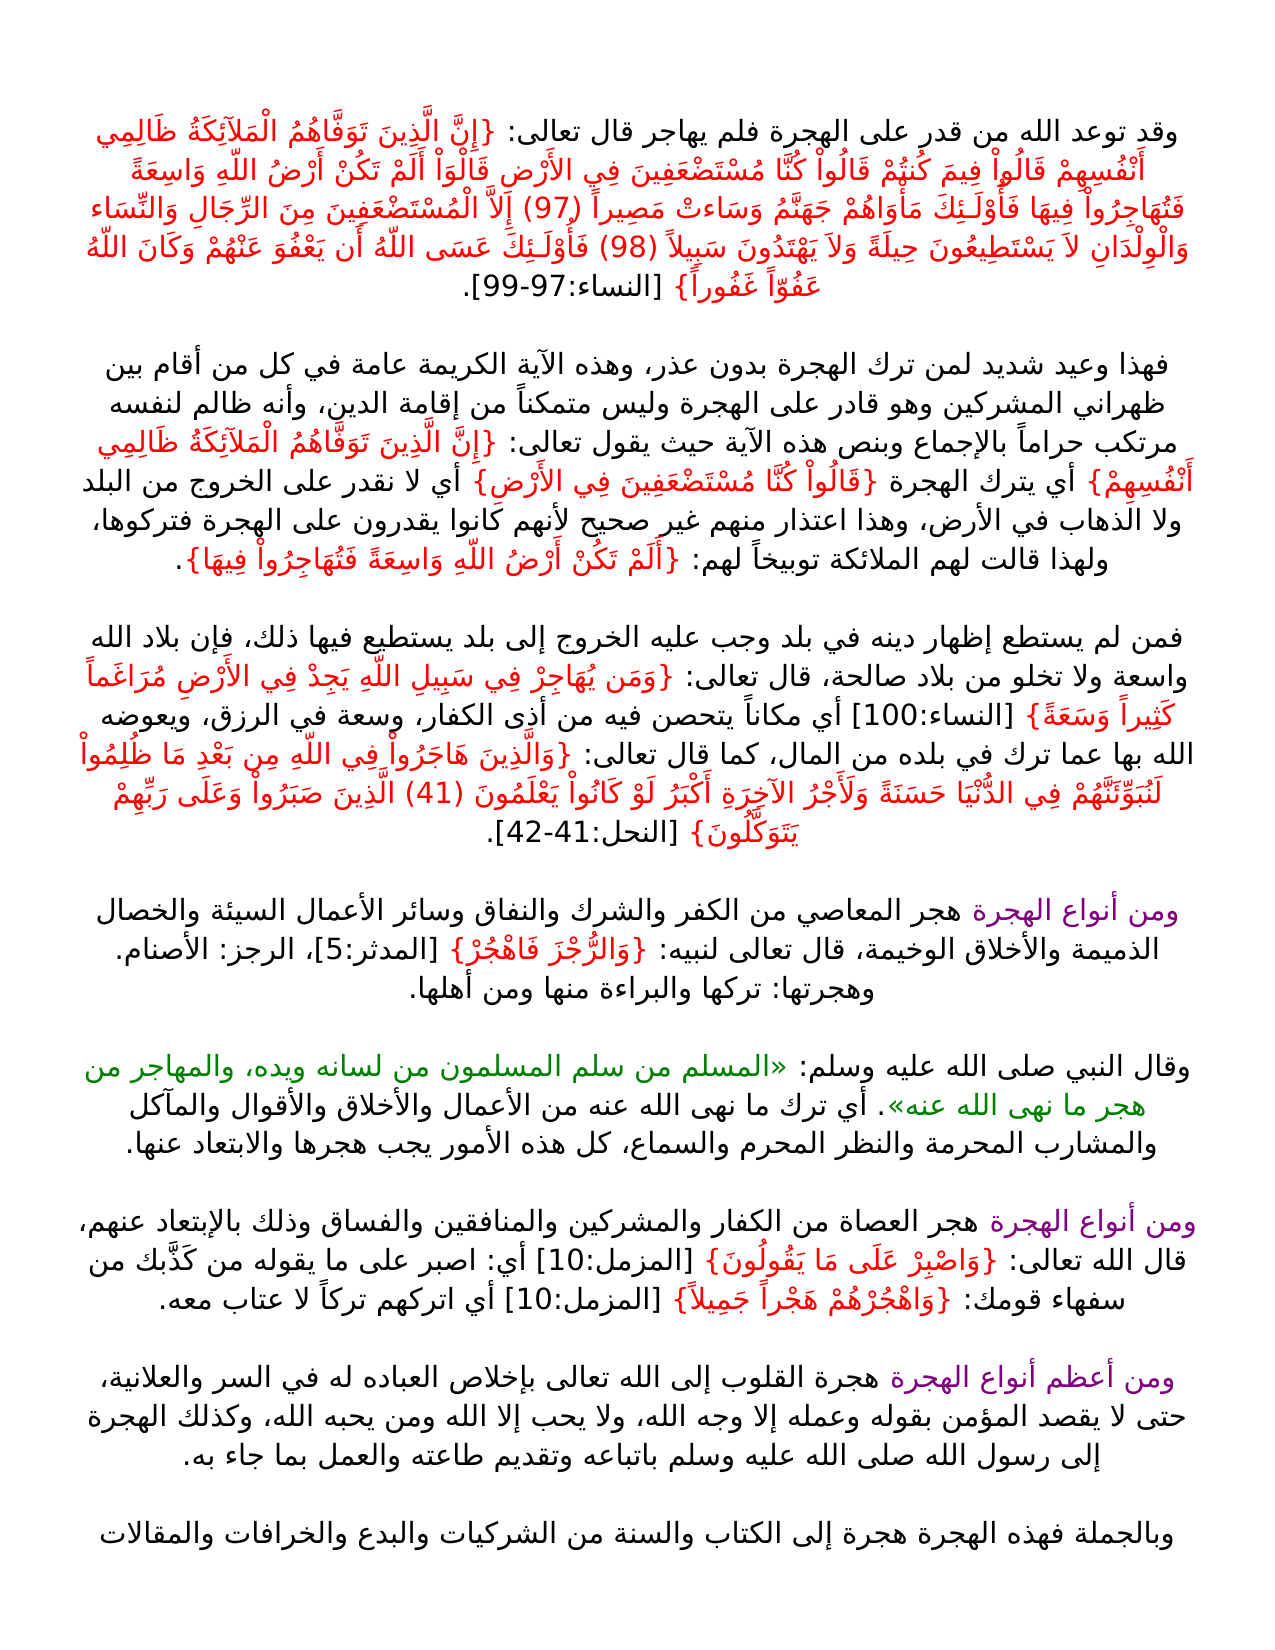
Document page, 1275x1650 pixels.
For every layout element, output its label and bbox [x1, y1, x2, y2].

text [75, 75, 1200, 1550]
